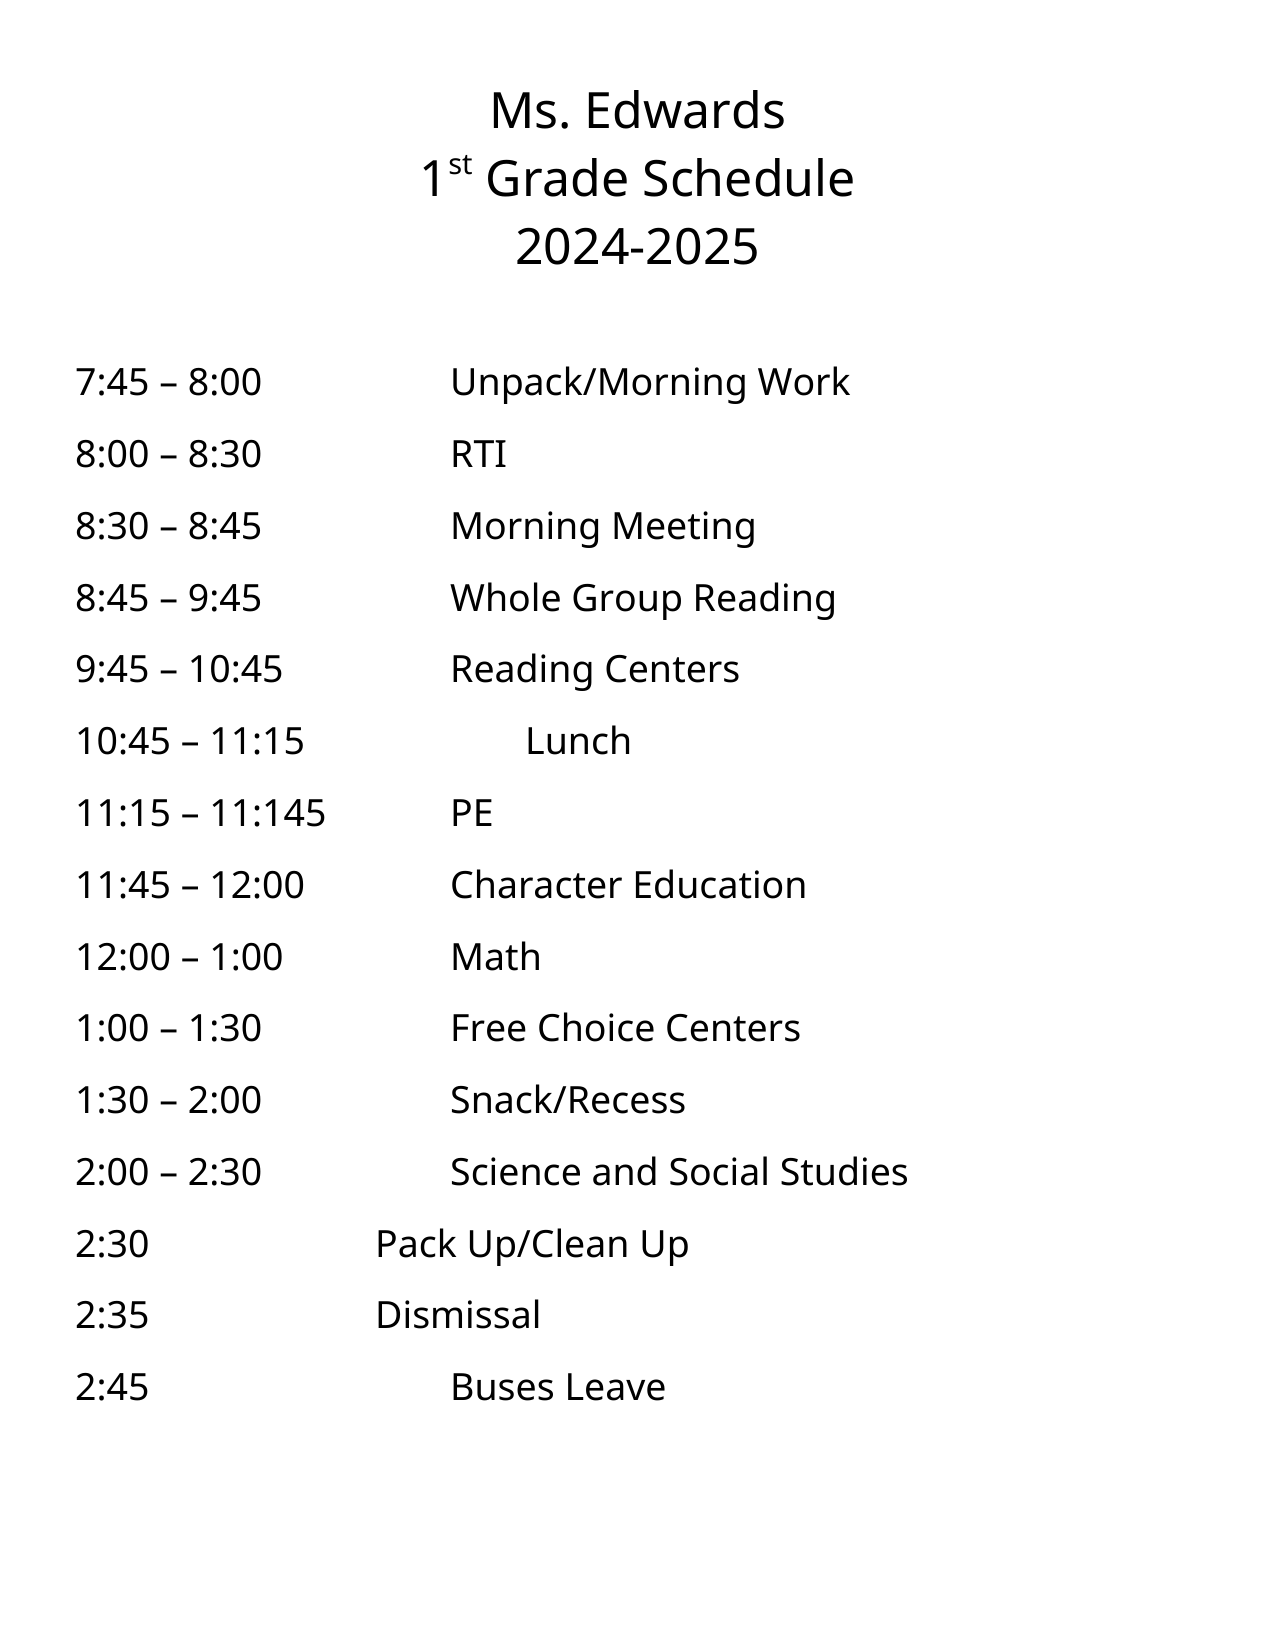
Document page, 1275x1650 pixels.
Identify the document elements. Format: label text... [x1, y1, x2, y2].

text 2:30 Pack Up/Clean Up [75, 1217, 1200, 1268]
text 8:30 – 8:45 Morning Meeting [75, 499, 1200, 550]
text 2:00 – 2:30 Science and Social Studies [75, 1145, 1200, 1196]
text 10:45 – 11:15 Lunch [75, 714, 1200, 766]
text 2:35 Dismissal [75, 1289, 1200, 1340]
text 2024-2025 [75, 211, 1200, 279]
text 9:45 – 10:45 Reading Centers [75, 643, 1200, 694]
text 12:00 – 1:00 Math [75, 930, 1200, 981]
text 1:00 – 1:30 Free Choice Centers [75, 1002, 1200, 1053]
text Ms. Edwards [75, 75, 1200, 143]
text 1:30 – 2:00 Snack/Recess [75, 1073, 1200, 1124]
text 11:45 – 12:00 Character Education [75, 858, 1200, 909]
text 11:15 – 11:145 PE [75, 786, 1200, 837]
text 2:45 Buses Leave [75, 1360, 1200, 1411]
text 7:45 – 8:00 Unpack/Morning Work [75, 356, 1200, 407]
text 1st Grade Schedule [75, 143, 1200, 211]
text 8:00 – 8:30 RTI [75, 427, 1200, 478]
text 8:45 – 9:45 Whole Group Reading [75, 571, 1200, 622]
